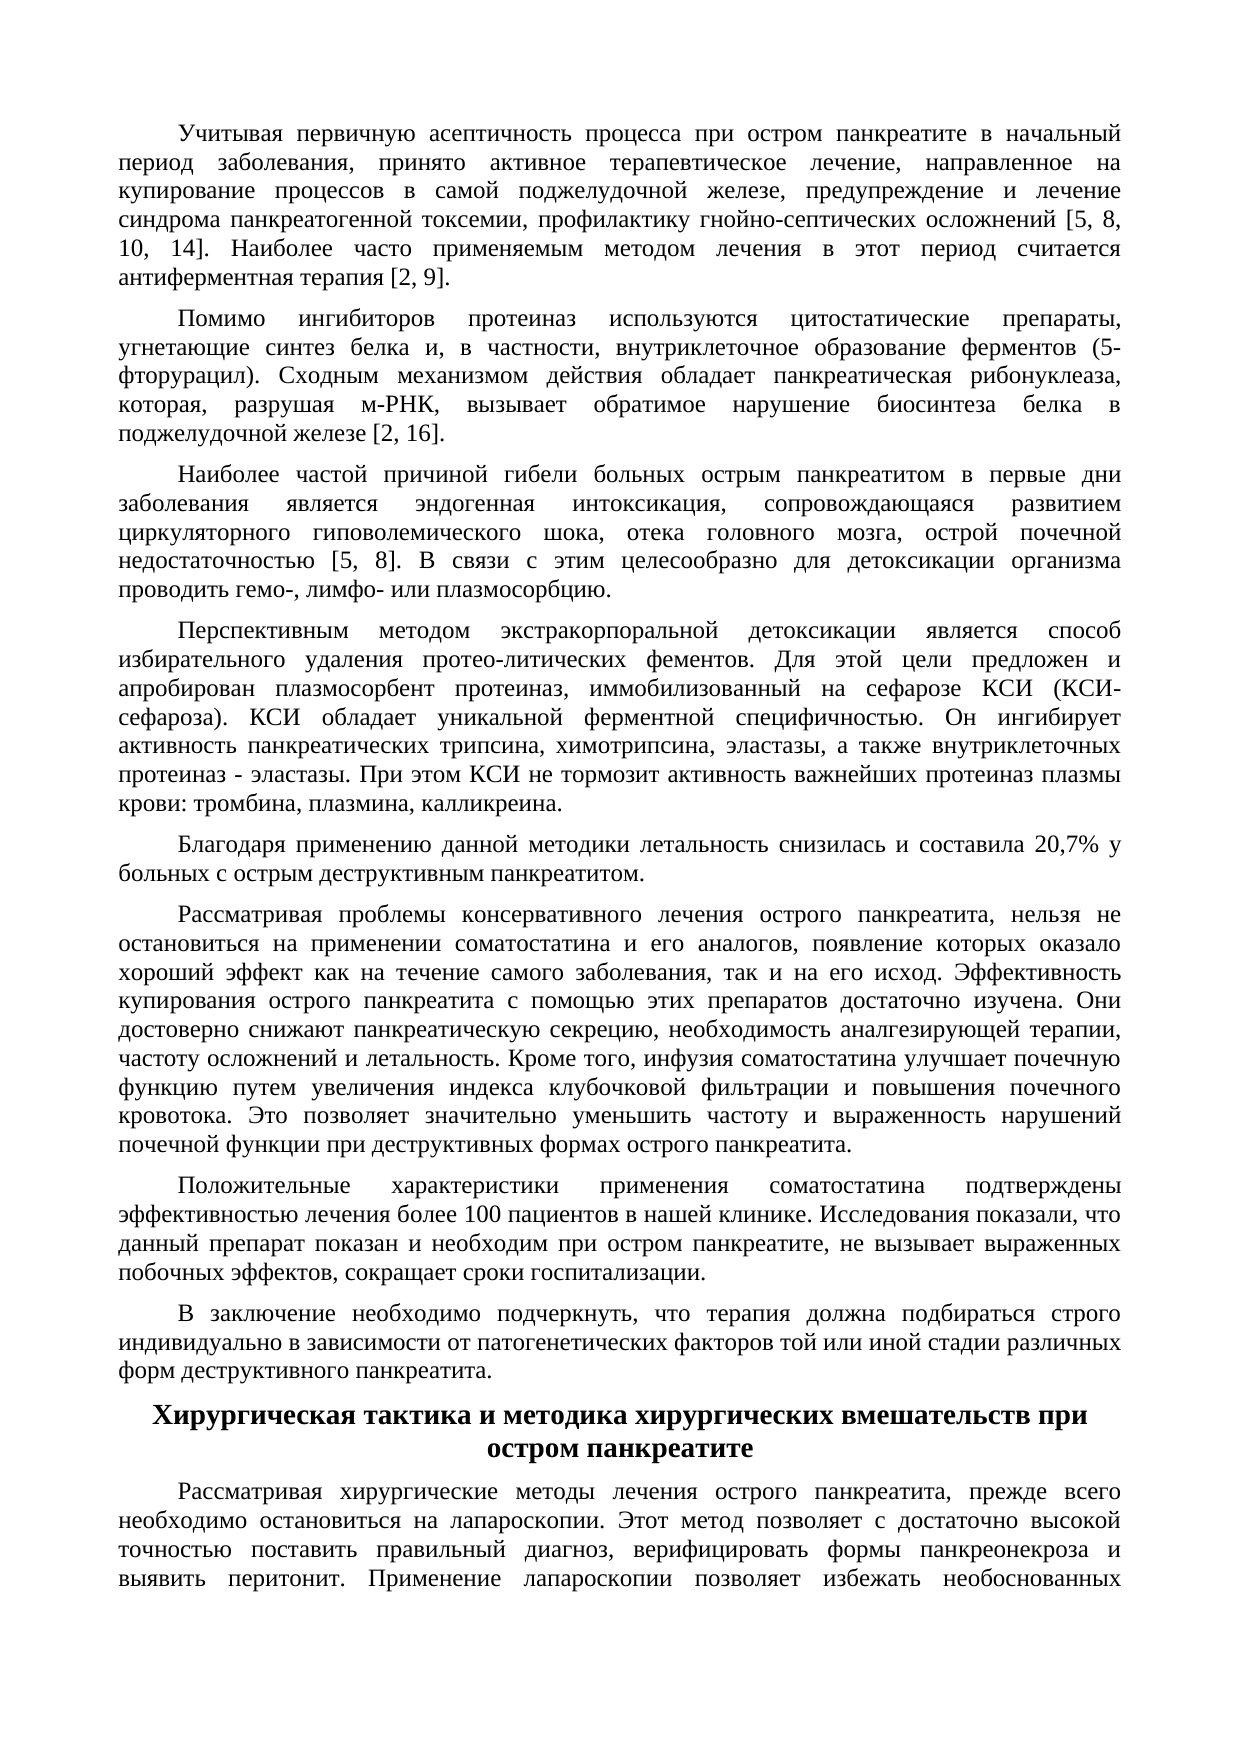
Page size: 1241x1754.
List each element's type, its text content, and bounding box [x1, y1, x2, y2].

text Помимо ингибиторов протеиназ используются цитостатические препараты, угнетающие синтез белка и, в частности, внутриклеточное образование ферментов (5-фторурацил). Сходным механизмом действия обладает панкреатическая рибонуклеаза, которая, разрушая м-РНК, вызывает обратимое нарушение биосинтеза белка в поджелудочной железе [2, 16]. [118, 303, 1122, 447]
text Перспективным методом экстракорпоральной детоксикации является способ избирательного удаления протео-литических фементов. Для этой цели предложен и апробирован плазмосорбент протеиназ, иммобилизованный на сефарозе КСИ (КСИ-сефароза). КСИ обладает уникальной ферментной специфичностью. Он ингибирует активность панкреатических трипсина, химотрипсина, эластазы, а также внутриклеточных протеиназ - эластазы. При этом КСИ не тормозит активность важнейших протеиназ плазмы крови: тромбина, плазмина, калликреина. [118, 616, 1122, 817]
text В заключение необходимо подчеркнуть, что терапия должна подбираться строго индивидуально в зависимости от патогенетических факторов той или иной стадии различных форм деструктивного панкреатита. [118, 1298, 1122, 1384]
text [118, 1476, 1122, 1591]
text Хирургическая тактика и методика хирургических вмешательств при остром панкреатите [118, 1397, 1122, 1464]
text Положительные характеристики применения соматостатина подтверждены эффективностью лечения более 100 пациентов в нашей клинике. Исследования показали, что данный препарат показан и необходим при остром панкреатите, не вызывает выраженных побочных эффектов, сокращает сроки госпитализации. [118, 1171, 1122, 1286]
text Благодаря применению данной методики летальность снизилась и составила 20,7% у больных с острым деструктивным панкреатитом. [118, 829, 1122, 887]
text Наиболее частой причиной гибели больных острым панкреатитом в первые дни заболевания является эндогенная интоксикация, сопровождающаяся развитием циркуляторного гиповолемического шока, отека головного мозга, острой почечной недостаточностью [5, 8]. В связи с этим целесообразно для детоксикации организма проводить гемо-, лимфо- или плазмосорбцию. [118, 459, 1122, 603]
text Рассматривая проблемы консервативного лечения острого панкреатита, нельзя не остановиться на применении соматостатина и его аналогов, появление которых оказало хороший эффект как на течение самого заболевания, так и на его исход. Эффективность купирования острого панкреатита с помощью этих препаратов достаточно изучена. Они достоверно снижают панкреатическую секрецию, необходимость аналгезирующей терапии, частоту осложнений и летальность. Кроме того, инфузия соматостатина улучшает почечную функцию путем увеличения индекса клубочковой фильтрации и повышения почечного кровотока. Это позволяет значительно уменьшить частоту и выраженность нарушений почечной функции при деструктивных формах острого панкреатита. [118, 899, 1122, 1158]
text Учитывая первичную асептичность процесса при остром панкреатите в начальный период заболевания, принято активное терапевтическое лечение, направленное на купирование процессов в самой поджелудочной железе, предупреждение и лечение синдрома панкреатогенной токсемии, профилактику гнойно-септических осложнений [5, 8, 10, 14]. Наиболее часто применяемым методом лечения в этот период считается антиферментная терапия [2, 9]. [118, 118, 1122, 291]
